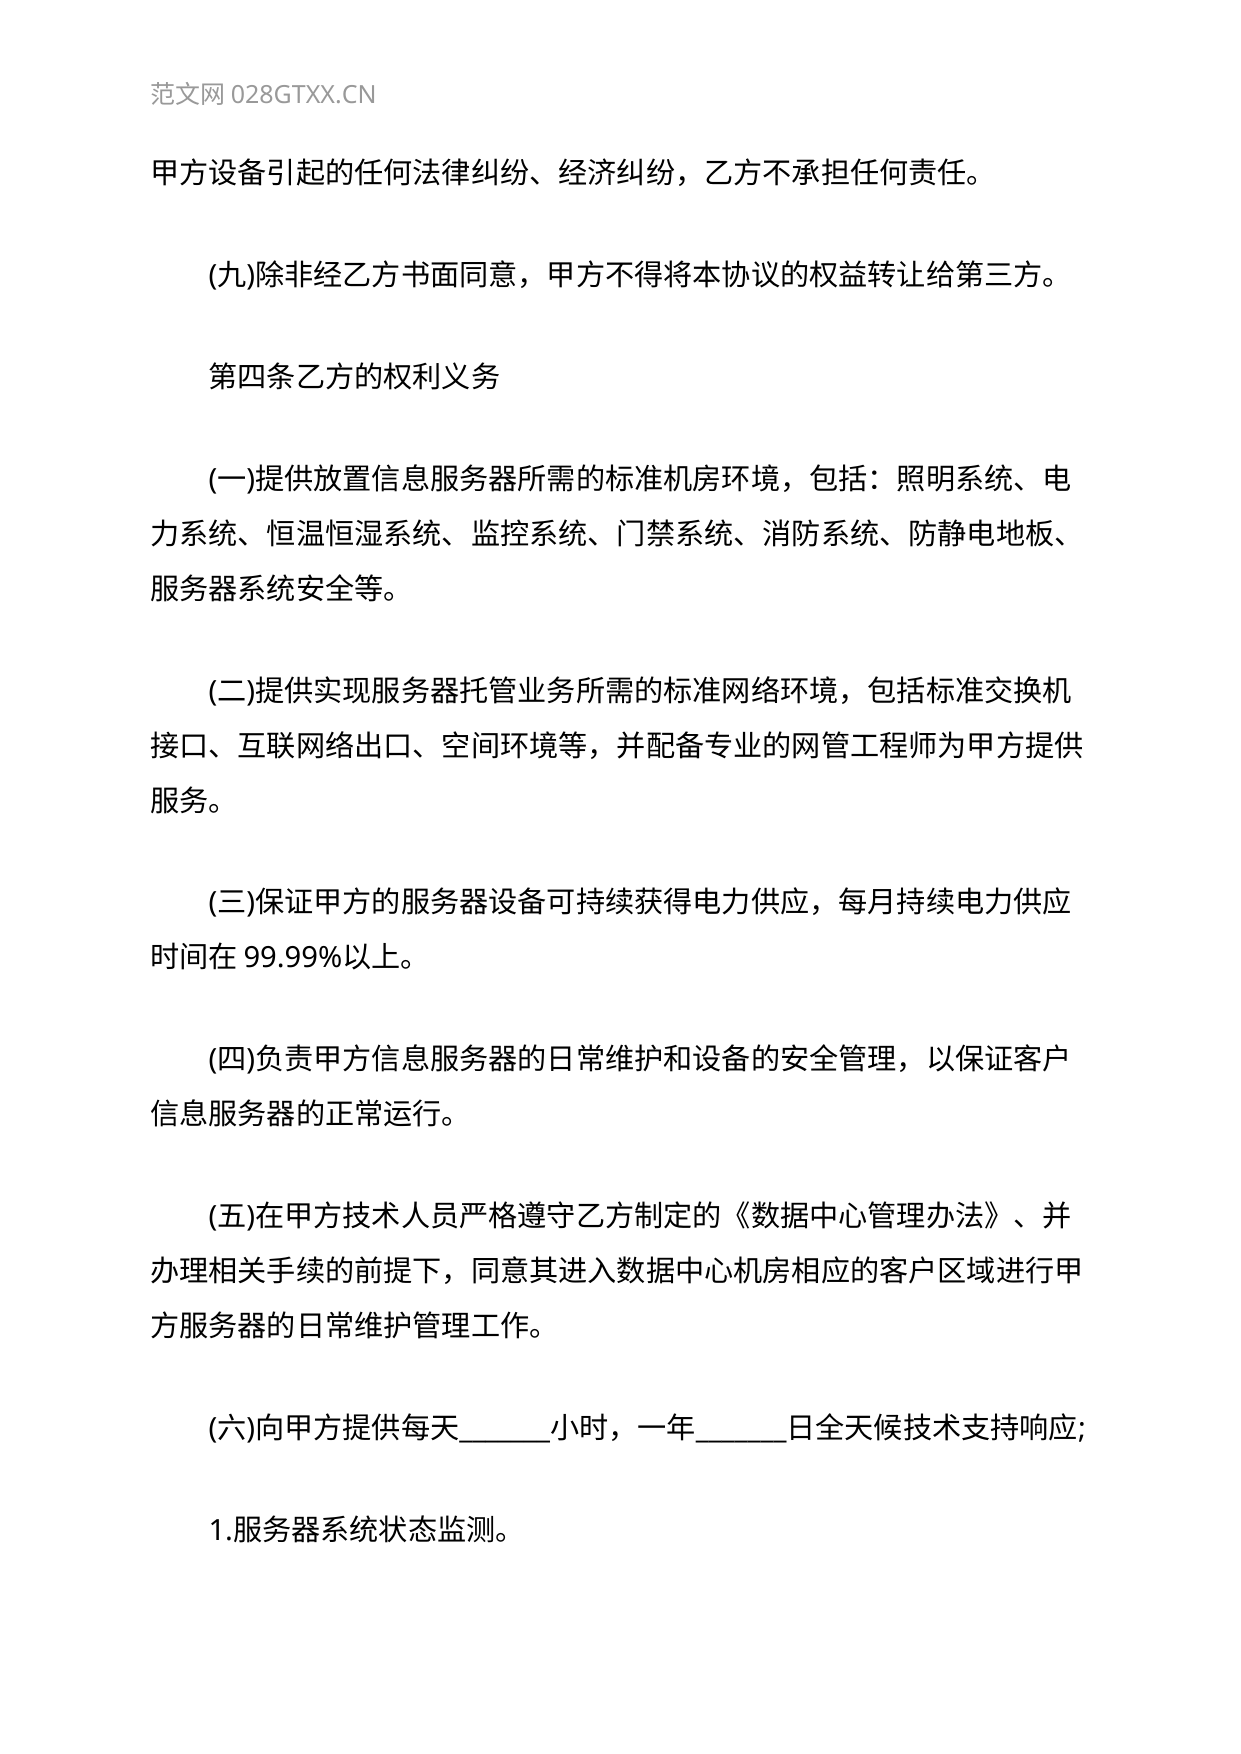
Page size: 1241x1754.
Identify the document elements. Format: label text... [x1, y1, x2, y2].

text 1.服务器系统状态监测。 [150, 1506, 1090, 1549]
text (二)提供实现服务器托管业务所需的标准网络环境，包括标准交换机接口、互联网络出口、空间环境等，并配备专业的网管工程师为甲方提供服务。 [150, 667, 1090, 819]
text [150, 150, 1090, 192]
text (九)除非经乙方书面同意，甲方不得将本协议的权益转让给第三方。 [150, 252, 1090, 294]
text (五)在甲方技术人员严格遵守乙方制定的《数据中心管理办法》、并办理相关手续的前提下，同意其进入数据中心机房相应的客户区域进行甲方服务器的日常维护管理工作。 [150, 1193, 1090, 1345]
text 第四条乙方的权利义务 [150, 354, 1090, 396]
text (六)向甲方提供每天_______小时，一年_______日全天候技术支持响应; [150, 1404, 1090, 1447]
text (四)负责甲方信息服务器的日常维护和设备的安全管理，以保证客户信息服务器的正常运行。 [150, 1036, 1090, 1133]
text (三)保证甲方的服务器设备可持续获得电力供应，每月持续电力供应时间在99.99%以上。 [150, 879, 1090, 976]
text (一)提供放置信息服务器所需的标准机房环境，包括：照明系统、电力系统、恒温恒湿系统、监控系统、门禁系统、消防系统、防静电地板、服务器系统安全等。 [150, 456, 1090, 608]
